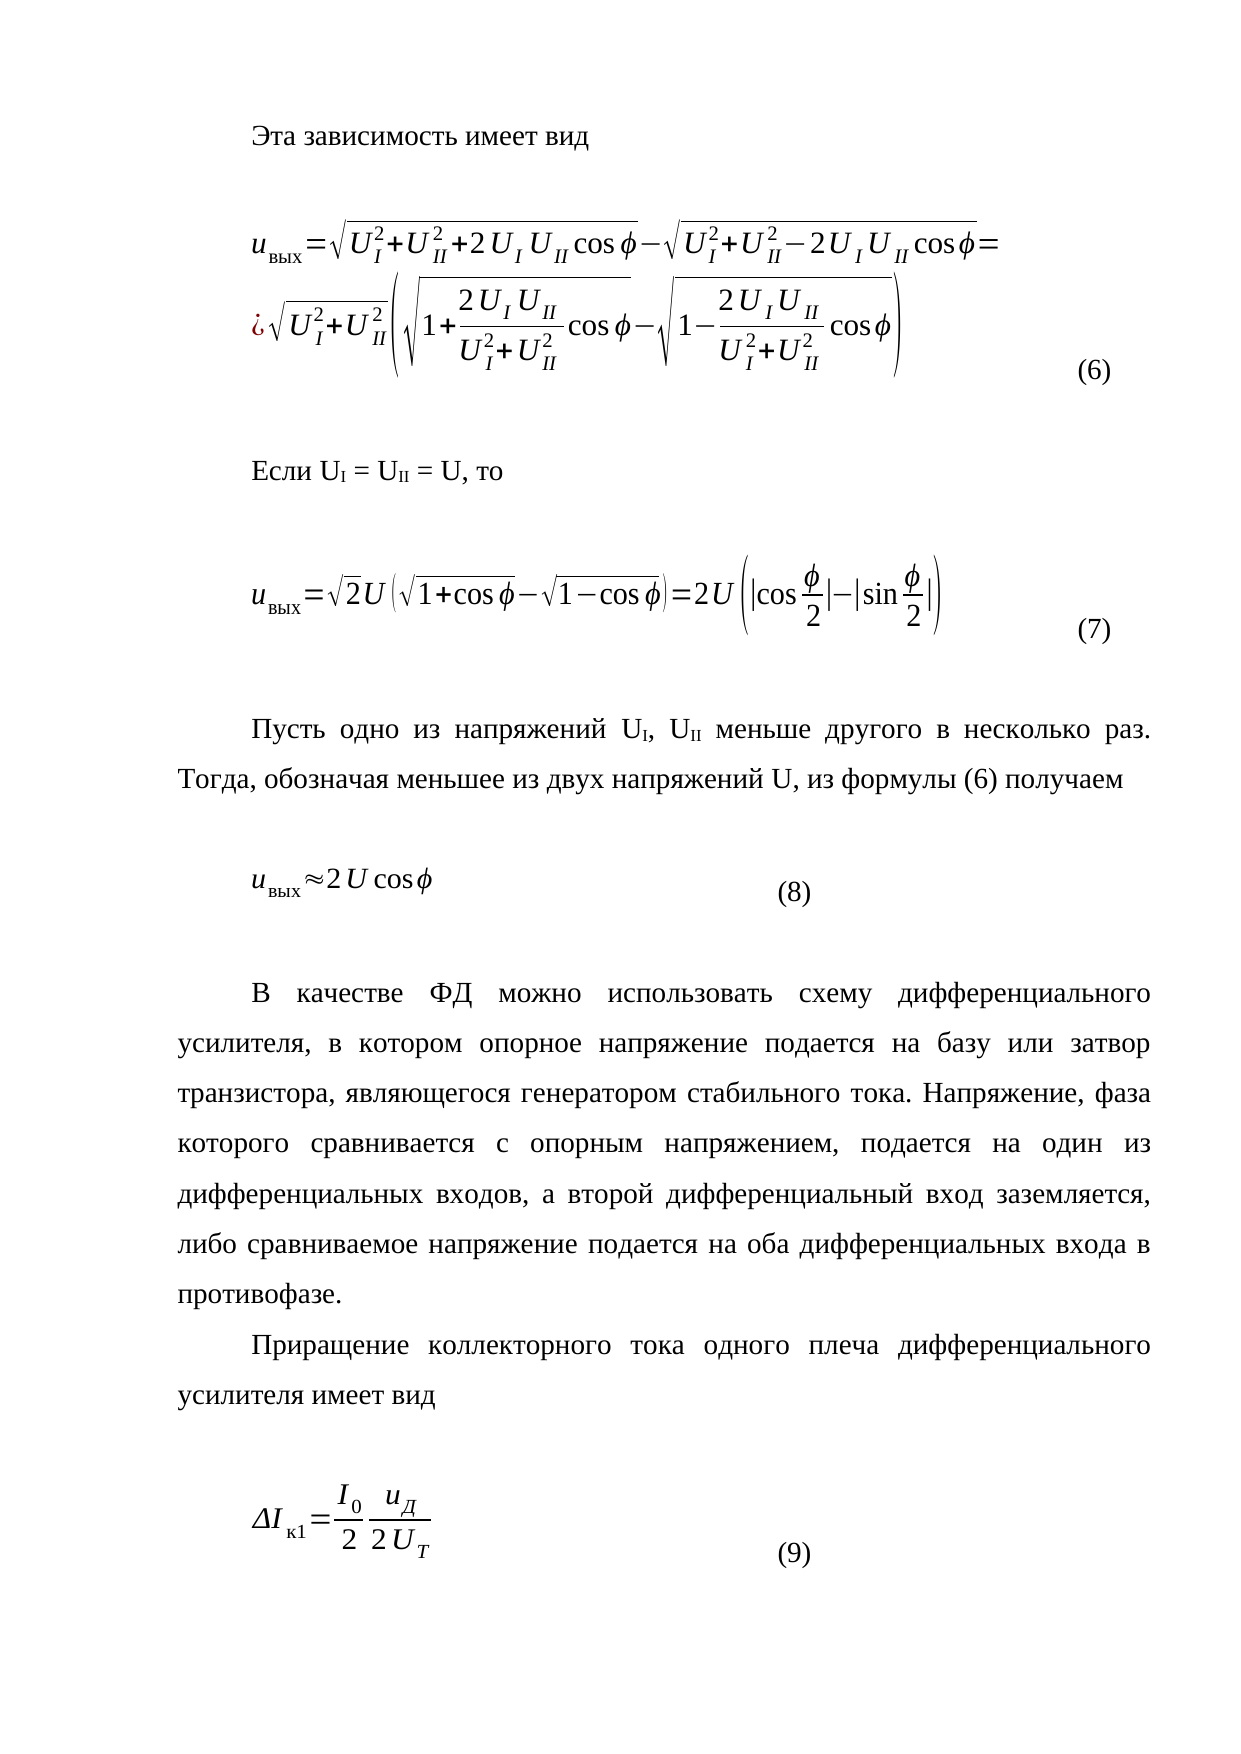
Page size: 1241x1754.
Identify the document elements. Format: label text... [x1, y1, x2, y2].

text (6) [177, 219, 1152, 386]
text Пусть одно из напряжений UI, UII меньше другого в несколько раз. Тогда, обозначая меньшее из двух напряжений U, из формулы (6) получаем [177, 711, 1152, 795]
text Эта зависимость имеет вид [177, 118, 1152, 152]
text (8) [177, 862, 1152, 908]
text (7) [177, 554, 1152, 644]
text (9) [177, 1478, 1152, 1568]
text В качестве ФД можно использовать схему дифференциального усилителя, в котором опорное напряжение подается на базу или затвор транзистора, являющегося генератором стабильного тока. Напряжение, фаза которого сравнивается с опорным напряжением, подается на один из дифференциальных входов, а второй дифференциальный вход заземляется, либо сравниваемое напряжение подается на оба дифференциальных входа в противофазе. [177, 975, 1152, 1310]
text Приращение коллекторного тока одного плеча дифференциального усилителя имеет вид [177, 1327, 1152, 1411]
text Если UI = UII = U, то [177, 453, 1152, 487]
